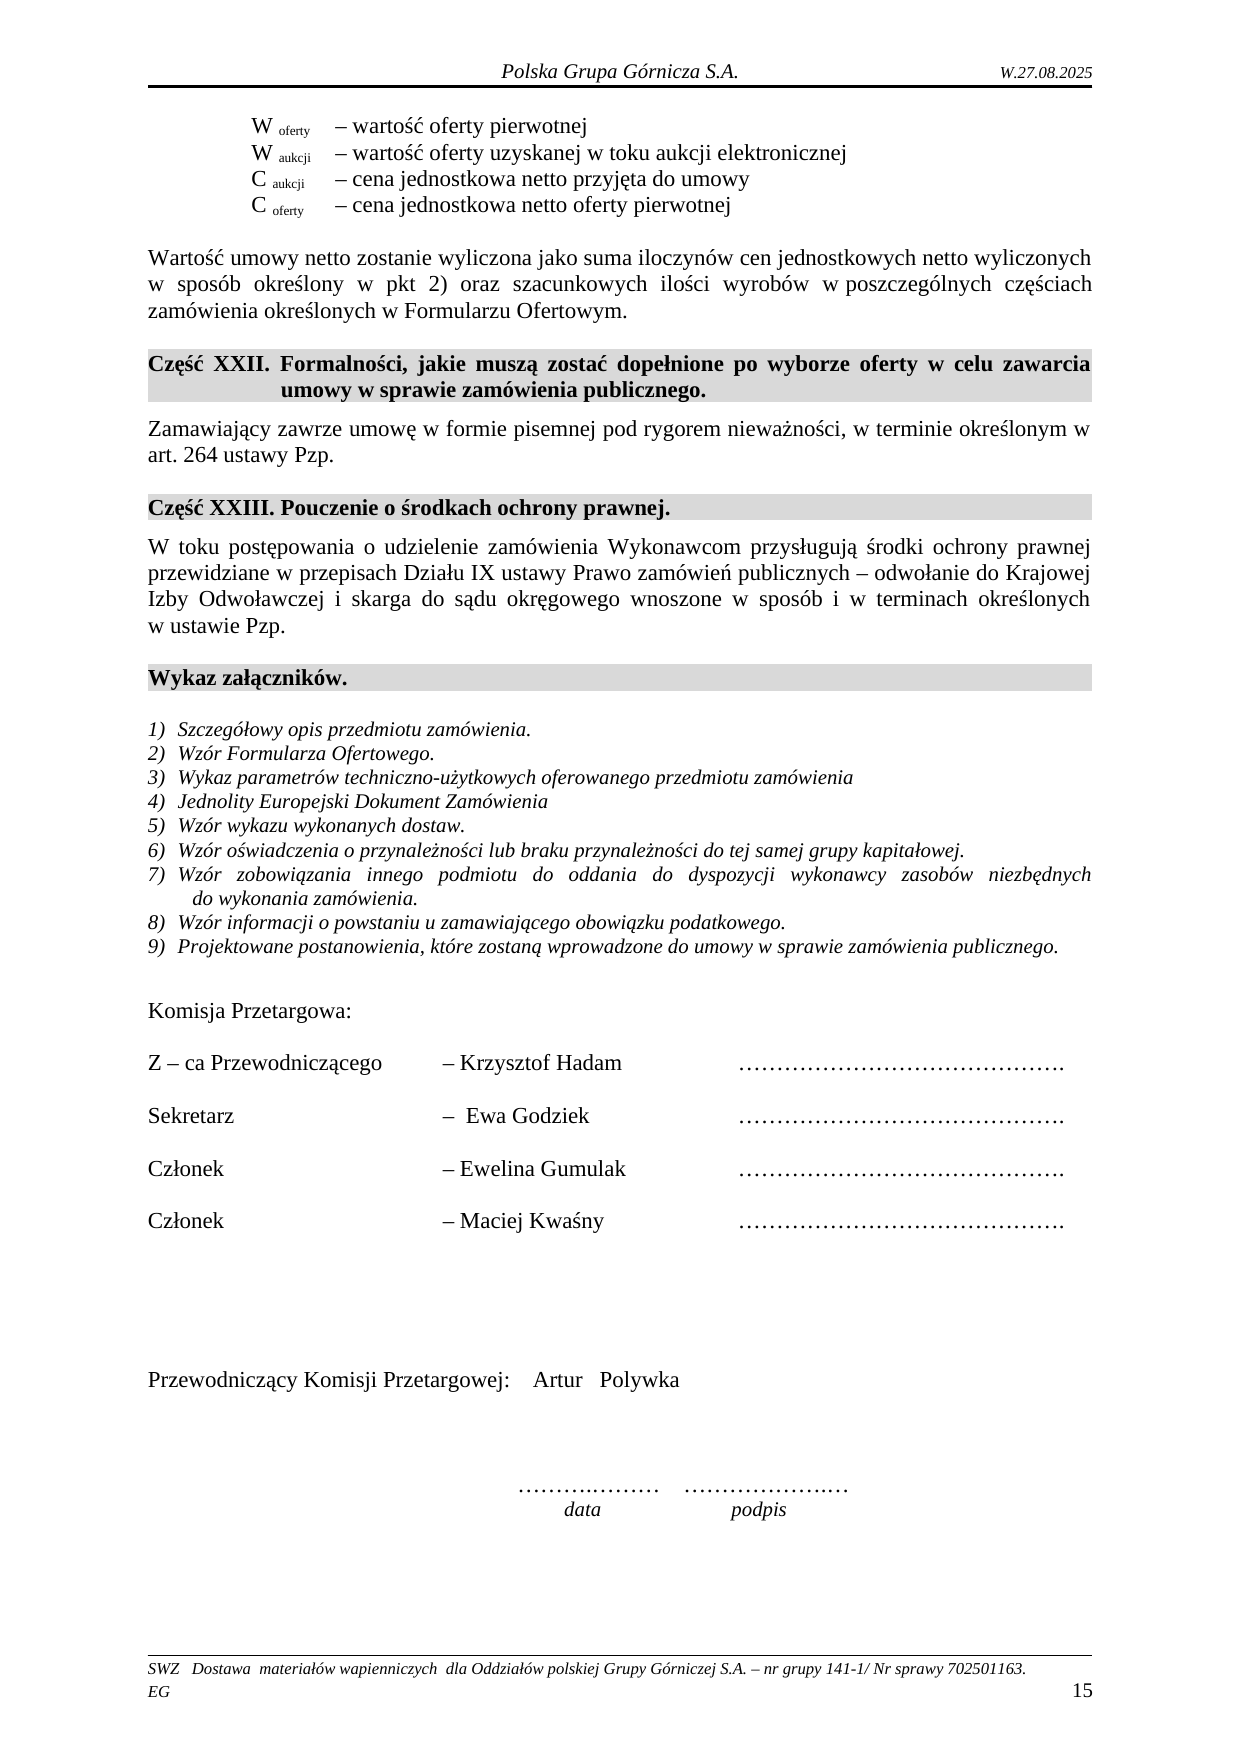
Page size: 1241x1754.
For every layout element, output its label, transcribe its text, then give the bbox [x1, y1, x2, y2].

text W toku postępowania o udzielenie zamówienia Wykonawcom przysługują środki ochrony prawnej przewidziane w przepisach Działu IX ustawy Prawo zamówień publicznych – odwołanie do Krajowej Izby Odwoławczej i skarga do sądu okręgowego wnoszone w sposób i w terminach określonych w ustawie Pzp. [148, 533, 1092, 638]
text Z – ca Przewodniczącego – Krzysztof Hadam ……………………………………. [148, 1049, 1092, 1076]
text C aukcji – cena jednostkowa netto przyjęta do umowy [251, 165, 1092, 191]
list Wzór informacji o powstaniu u zamawiającego obowiązku podatkowego. [148, 910, 1092, 934]
text data podpis [443, 1497, 1092, 1521]
list Wzór wykazu wykonanych dostaw. [148, 813, 1092, 837]
text Zamawiający zawrze umowę w formie pisemnej pod rygorem nieważności, w terminie określonym w art. 264 ustawy Pzp. [148, 415, 1092, 467]
text Sekretarz – Ewa Godziek ……………………………………. [148, 1102, 1092, 1128]
text ……….……… ……………….… [443, 1471, 1092, 1497]
subtitle Część XXIII. Pouczenie o środkach ochrony prawnej. [148, 494, 1092, 520]
text Komisja Przetargowa: [148, 997, 1092, 1023]
subtitle Wykaz załączników. [148, 664, 1092, 691]
text Wartość umowy netto zostanie wyliczona jako suma iloczynów cen jednostkowych netto wyliczonych w sposób określony w pkt 2) oraz szacunkowych ilości wyrobów w poszczególnych częściach zamówienia określonych w Formularzu Ofertowym. [148, 244, 1092, 323]
text C oferty – cena jednostkowa netto oferty pierwotnej [251, 191, 1092, 218]
text W aukcji – wartość oferty uzyskanej w toku aukcji elektronicznej [251, 139, 1092, 165]
text W oferty – wartość oferty pierwotnej [251, 112, 1092, 139]
list Wzór zobowiązania innego podmiotu do oddania do dyspozycji wykonawcy zasobów niezbędnych do wykonania zamówienia. [148, 862, 1092, 910]
list Wzór Formularza Ofertowego. [148, 741, 1092, 765]
list Projektowane postanowienia, które zostaną wprowadzone do umowy w sprawie zamówienia publicznego. [148, 934, 1092, 958]
list Wzór oświadczenia o przynależności lub braku przynależności do tej samej grupy kapitałowej. [148, 837, 1092, 862]
list Jednolity Europejski Dokument Zamówienia [148, 789, 1092, 813]
subtitle Część XXII. Formalności, jakie muszą zostać dopełnione po wyborze oferty w celu zawarcia umowy w sprawie zamówienia publicznego. [148, 349, 1092, 402]
list Szczegółowy opis przedmiotu zamówienia. [148, 717, 1092, 741]
text Członek – Maciej Kwaśny ……………………………………. [148, 1207, 1092, 1234]
text Przewodniczący Komisji Przetargowej: Artur Polywka [148, 1366, 1092, 1392]
text Członek – Ewelina Gumulak ……………………………………. [148, 1155, 1092, 1181]
list Wykaz parametrów techniczno-użytkowych oferowanego przedmiotu zamówienia [148, 765, 1092, 789]
